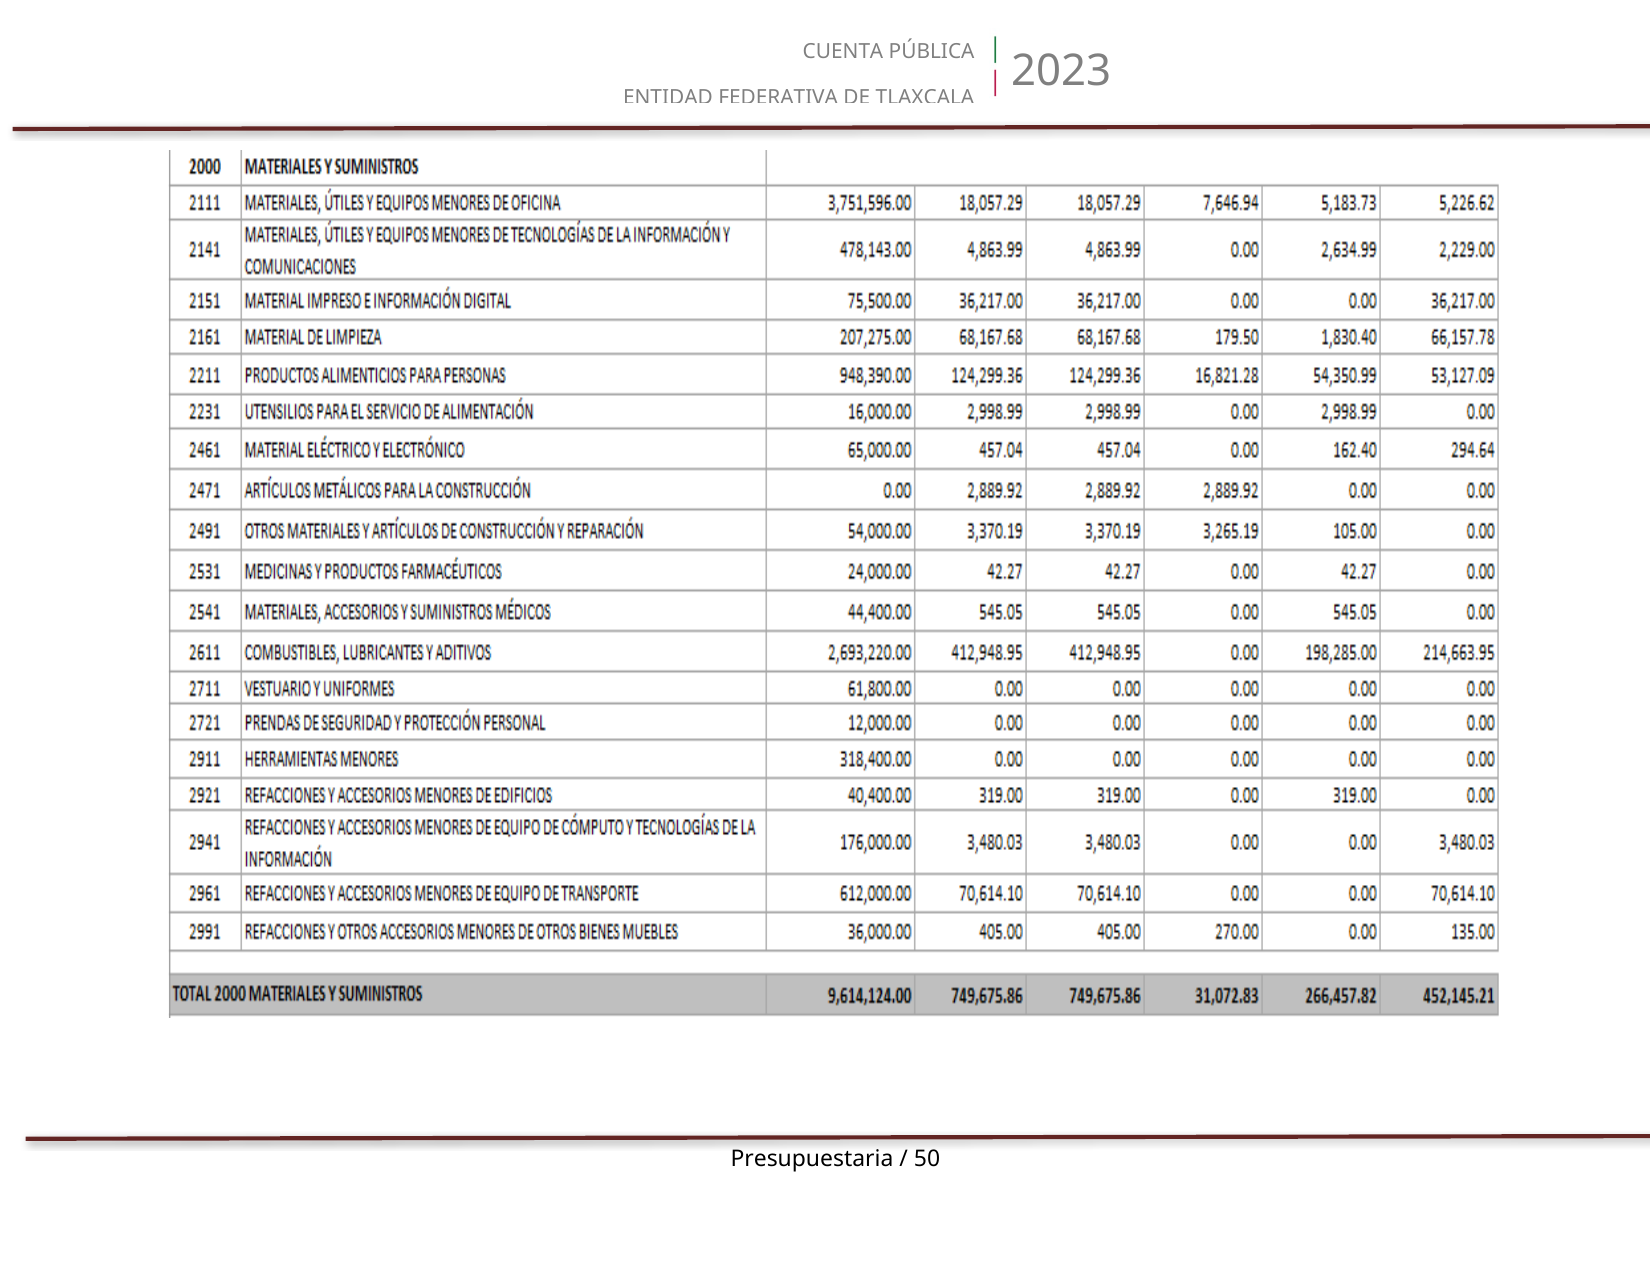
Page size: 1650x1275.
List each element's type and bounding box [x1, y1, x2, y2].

picture [989, 28, 1005, 99]
picture [168, 150, 1502, 1018]
